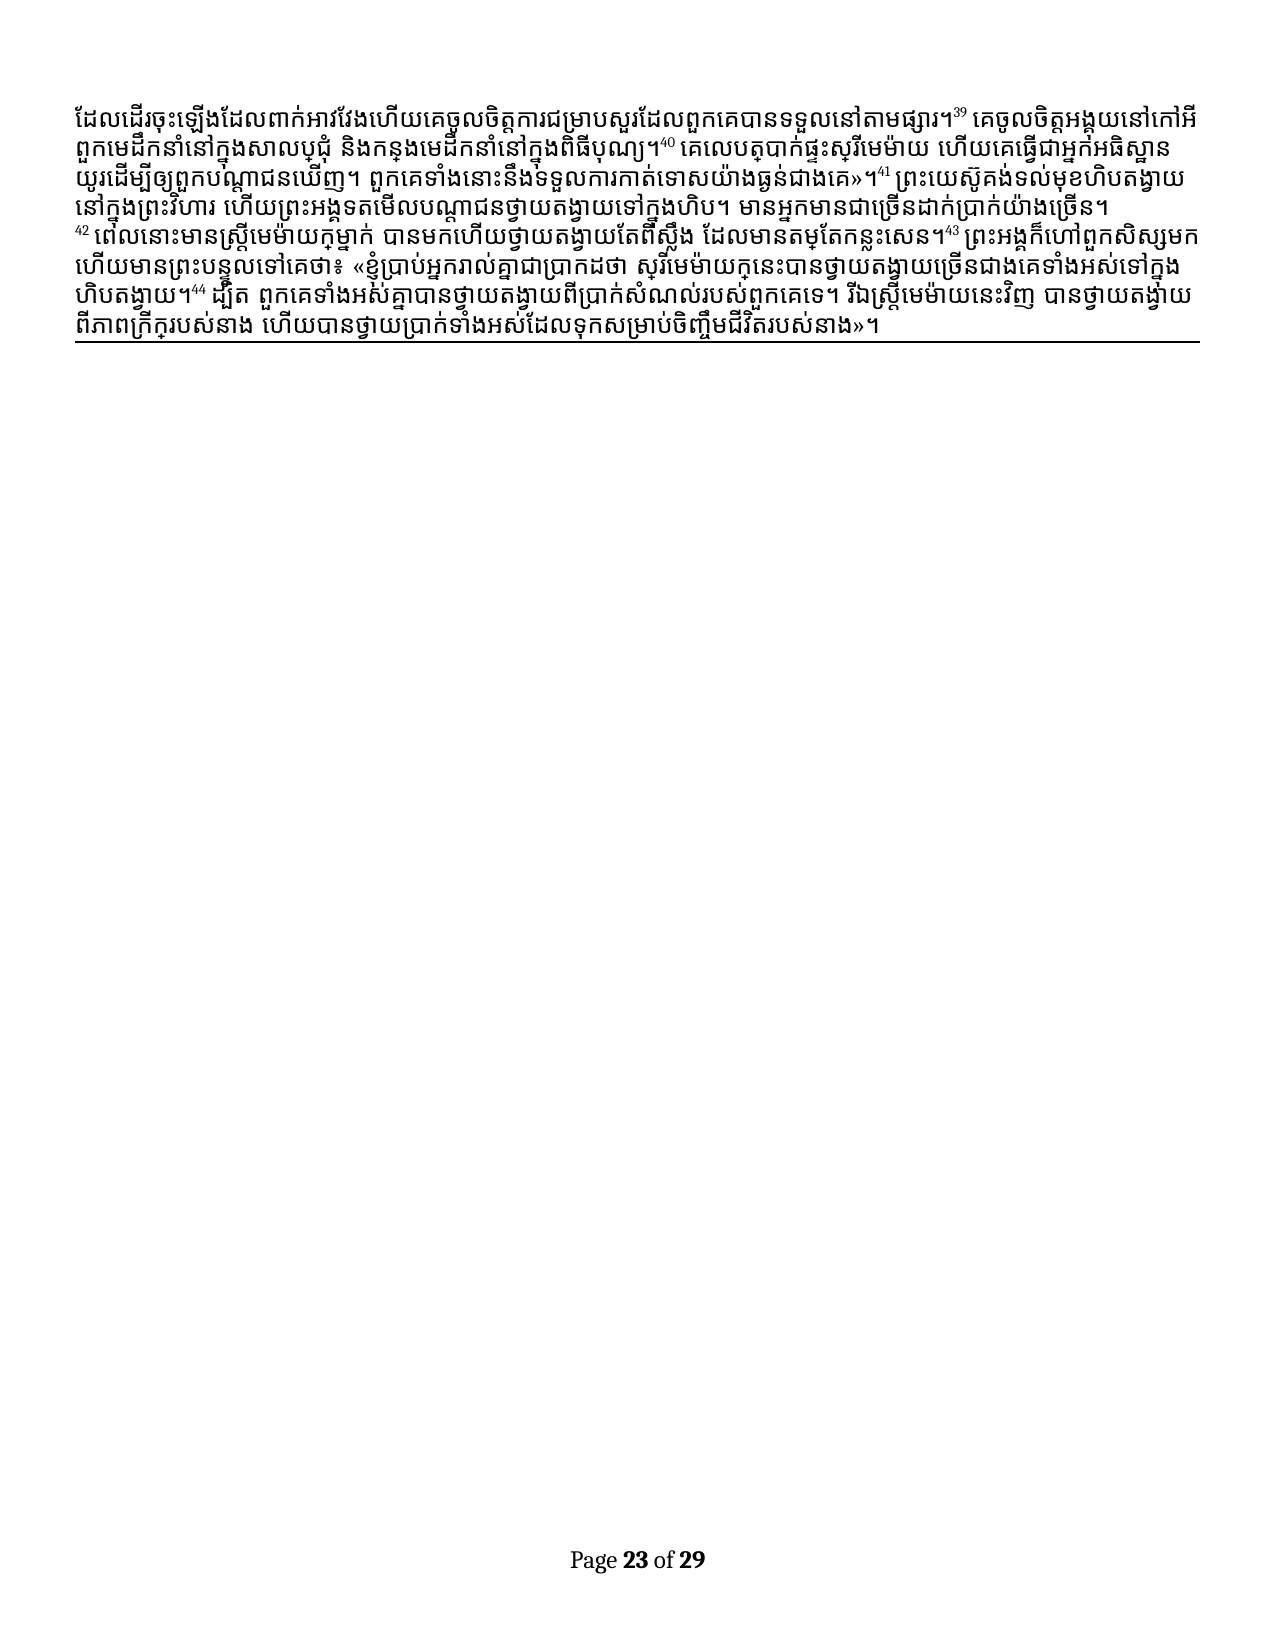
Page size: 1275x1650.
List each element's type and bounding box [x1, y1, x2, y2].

text [75, 104, 1200, 341]
